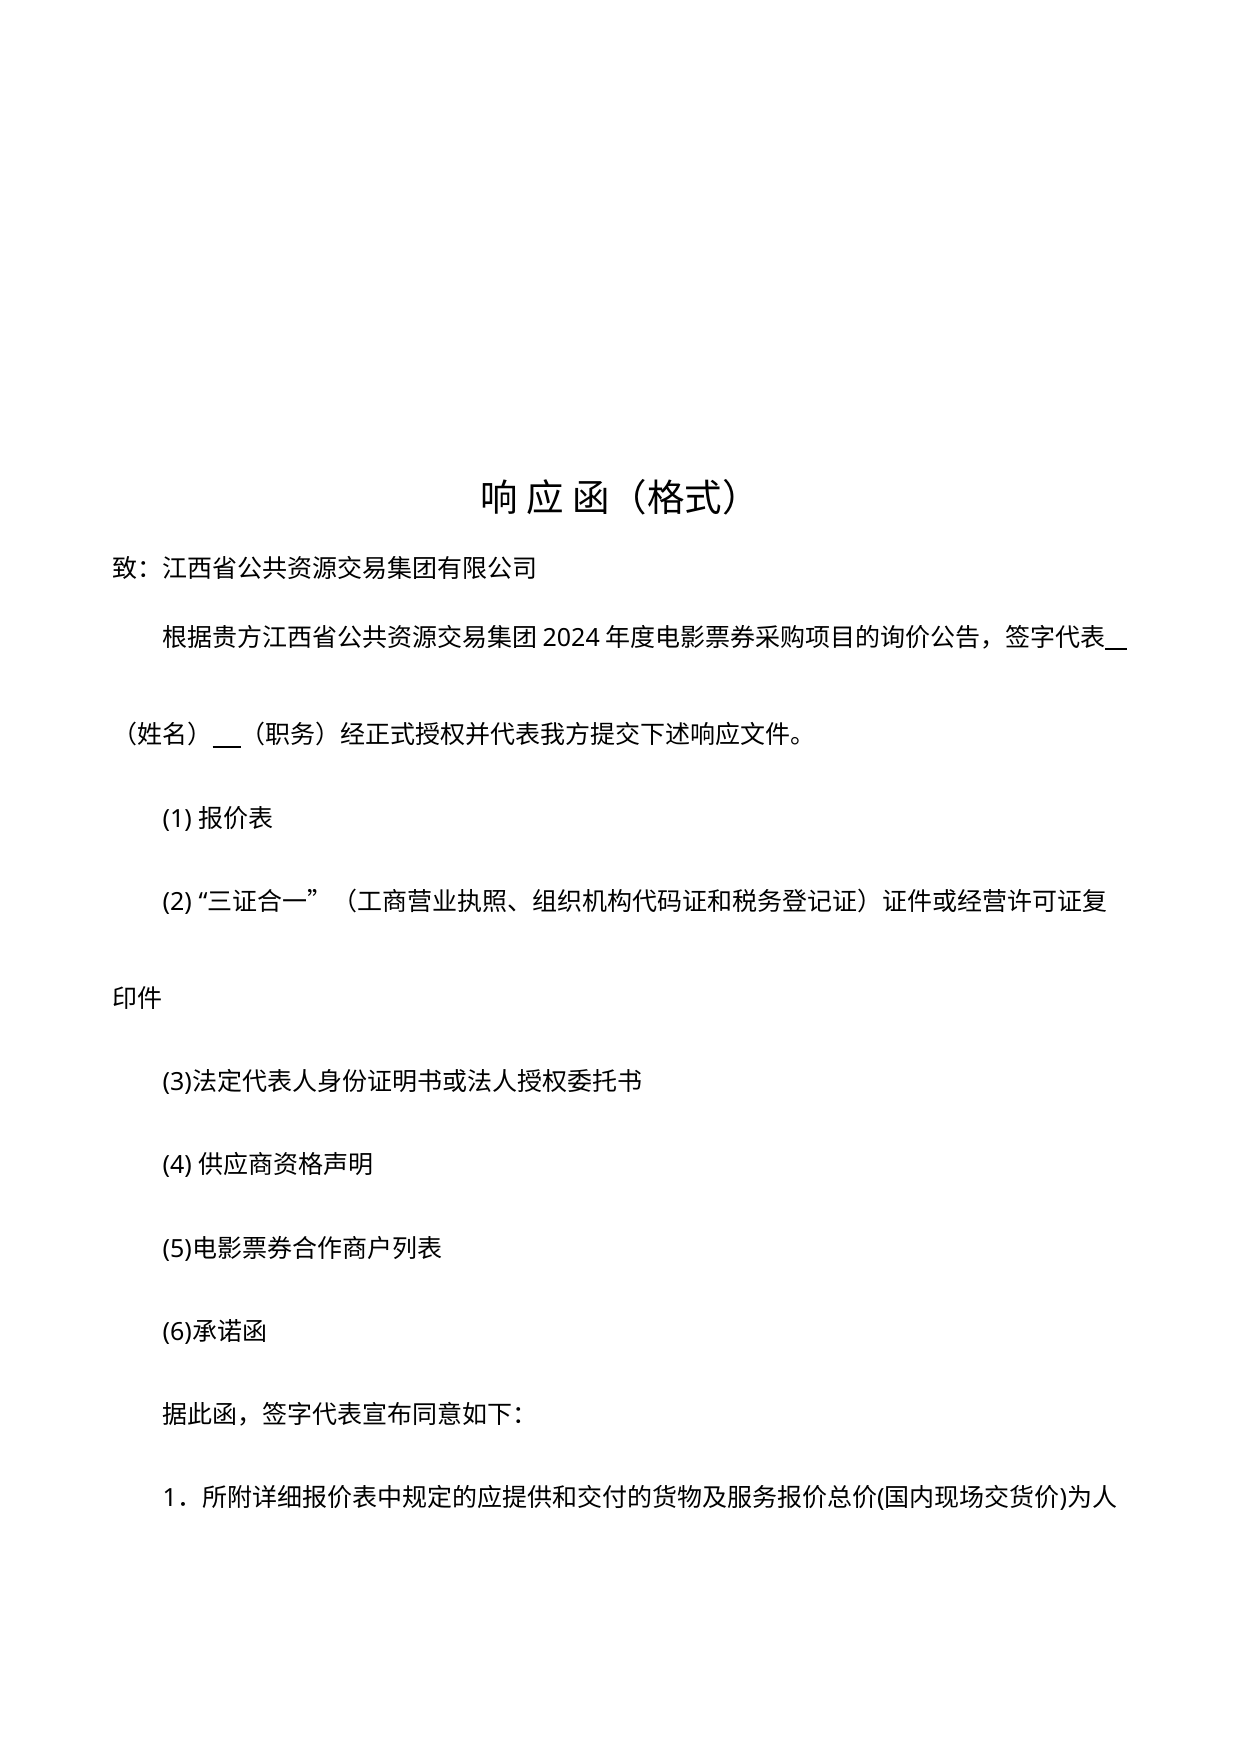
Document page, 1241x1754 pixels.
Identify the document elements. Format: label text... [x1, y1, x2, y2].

text 据此函，签字代表宣布同意如下： [112, 1380, 1128, 1445]
text (3)法定代表人身份证明书或法人授权委托书 [112, 1047, 1128, 1112]
text 根据贵方江西省公共资源交易集团2024年度电影票券采购项目的询价公告，签字代表 （姓名） （职务）经正式授权并代表我方提交下述响应文件。 [112, 603, 1128, 766]
text (1) 报价表 [112, 784, 1128, 849]
text (5)电影票券合作商户列表 [112, 1214, 1128, 1279]
text 响 应 函（格式） [112, 467, 1128, 522]
text (6)承诺函 [112, 1297, 1128, 1362]
text (2) “三证合一”（工商营业执照、组织机构代码证和税务登记证）证件或经营许可证复印件 [112, 867, 1128, 1029]
text (4) 供应商资格声明 [112, 1131, 1128, 1196]
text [112, 1463, 1128, 1528]
text 致：江西省公共资源交易集团有限公司 [112, 549, 1128, 585]
